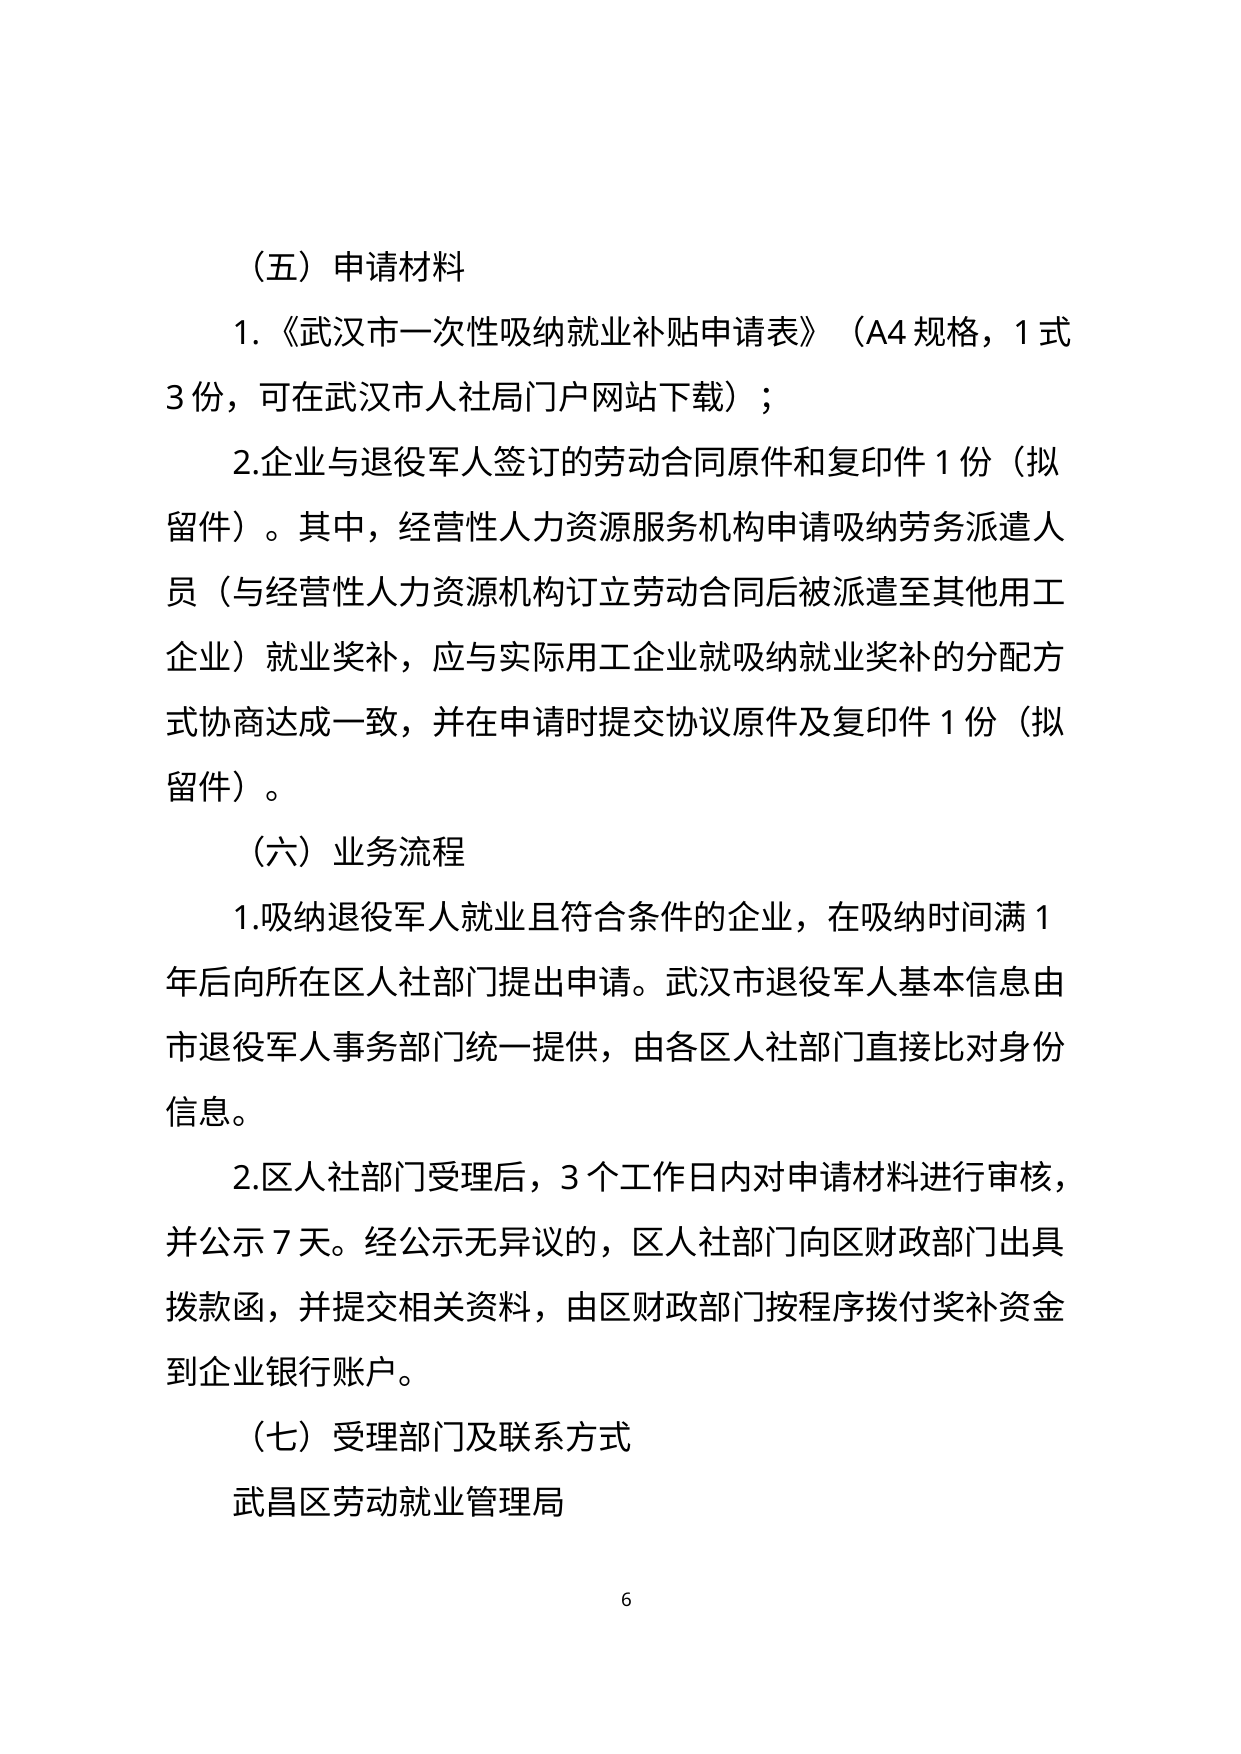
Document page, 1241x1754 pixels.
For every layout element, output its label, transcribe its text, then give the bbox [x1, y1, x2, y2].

text （七）受理部门及联系方式 [165, 1403, 1087, 1468]
text （五）申请材料 [165, 233, 1087, 298]
text 2.企业与退役军人签订的劳动合同原件和复印件1份（拟留件）。其中，经营性人力资源服务机构申请吸纳劳务派遣人员（与经营性人力资源机构订立劳动合同后被派遣至其他用工企业）就业奖补，应与实际用工企业就吸纳就业奖补的分配方式协商达成一致，并在申请时提交协议原件及复印件1份（拟留件）。 [165, 428, 1087, 818]
text 2.区人社部门受理后，3个工作日内对申请材料进行审核，并公示7天。经公示无异议的，区人社部门向区财政部门出具拨款函，并提交相关资料，由区财政部门按程序拨付奖补资金到企业银行账户。 [165, 1143, 1087, 1403]
text （六）业务流程 [165, 818, 1087, 883]
text 1. 《武汉市一次性吸纳就业补贴申请表》（A4规格，1式3份，可在武汉市人社局门户网站下载）； [165, 298, 1087, 428]
text 1.吸纳退役军人就业且符合条件的企业，在吸纳时间满1年后向所在区人社部门提出申请。武汉市退役军人基本信息由市退役军人事务部门统一提供，由各区人社部门直接比对身份信息。 [165, 883, 1087, 1143]
text 武昌区劳动就业管理局 [165, 1468, 1087, 1533]
